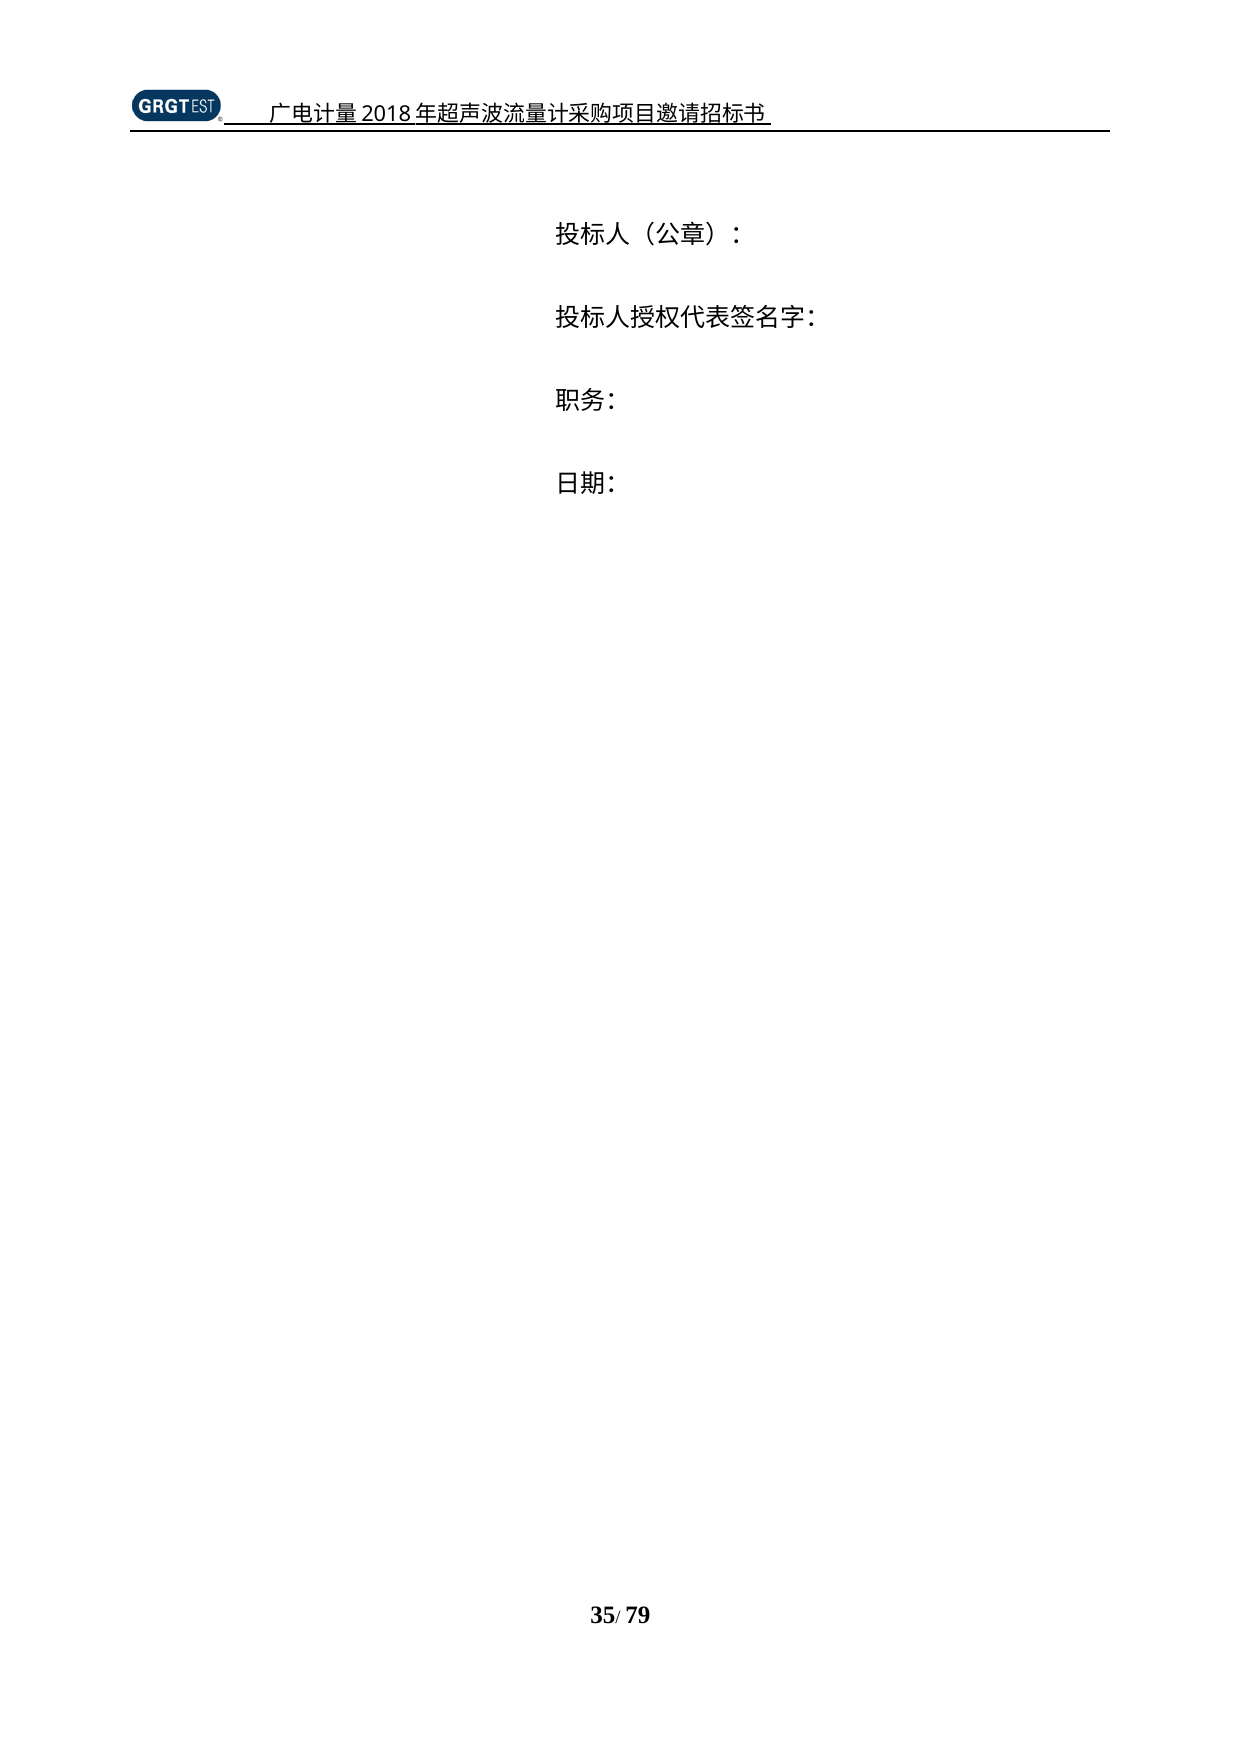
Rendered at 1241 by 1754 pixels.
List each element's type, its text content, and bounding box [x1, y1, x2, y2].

text 日期： [130, 449, 1110, 514]
picture [129, 88, 224, 122]
text 职务： [130, 366, 1110, 431]
text 投标人（公章）： [130, 200, 1110, 265]
text 投标人授权代表签名字： [130, 283, 1110, 348]
